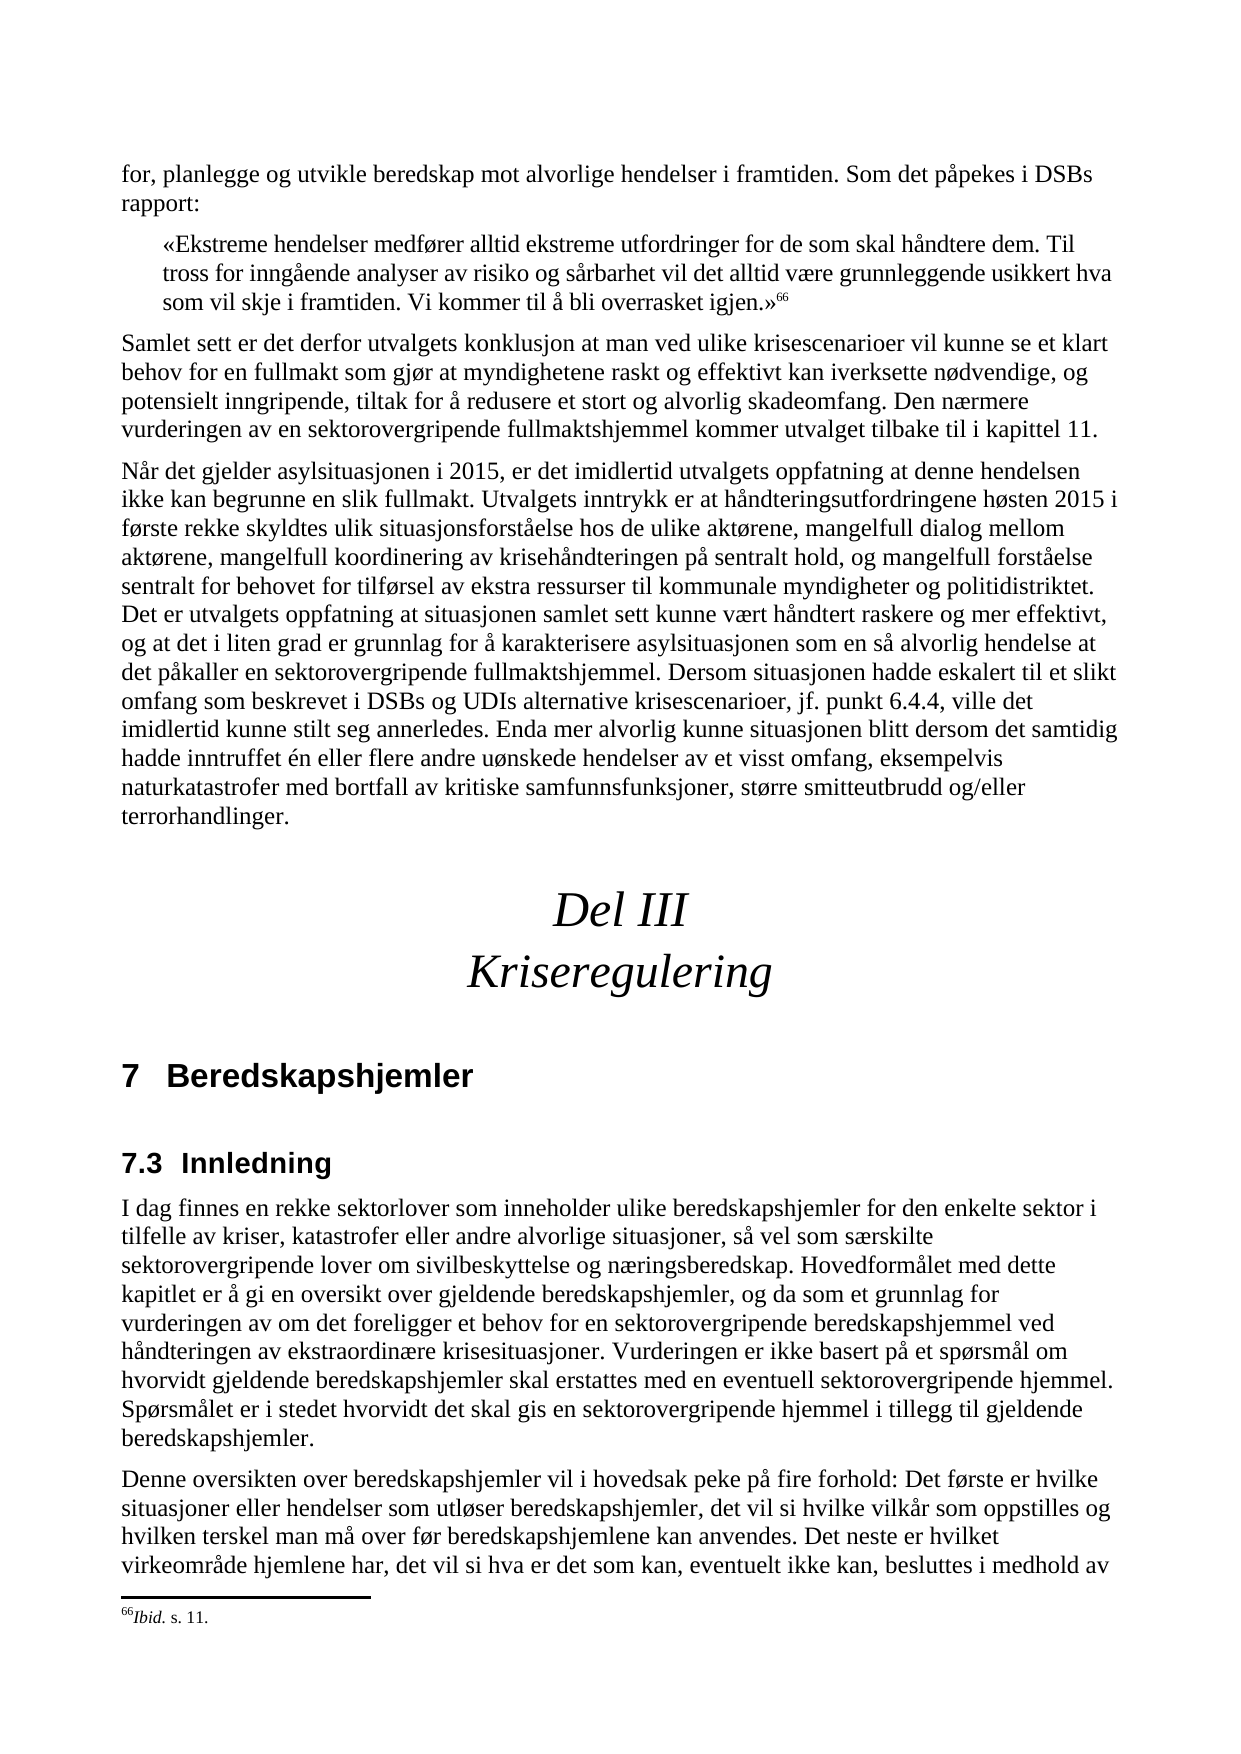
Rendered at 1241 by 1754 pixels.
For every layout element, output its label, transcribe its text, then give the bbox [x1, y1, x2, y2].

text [121, 1464, 1119, 1579]
text Kriseregulering [121, 937, 1119, 997]
text I dag finnes en rekke sektorlover som inneholder ulike beredskapshjemler for den enkelte sektor i tilfelle av kriser, katastrofer eller andre alvorlige situasjoner, så vel som særskilte sektorovergripende lover om sivilbeskyttelse og næringsberedskap. Hovedformålet med dette kapitlet er å gi en oversikt over gjeldende beredskapshjemler, og da som et grunnlag for vurderingen av om det foreligger et behov for en sektorovergripende beredskapshjemmel ved håndteringen av ekstraordinære krisesituasjoner. Vurderingen er ikke basert på et spørsmål om hvorvidt gjeldende beredskapshjemler skal erstattes med en eventuell sektorovergripende hjemmel. Spørsmålet er i stedet hvorvidt det skal gis en sektorovergripende hjemmel i tillegg til gjeldende beredskapshjemler. [121, 1193, 1119, 1451]
text Samlet sett er det derfor utvalgets konklusjon at man ved ulike krisescenarioer vil kunne se et klart behov for en fullmakt som gjør at myndighetene raskt og effektivt kan iverksette nødvendige, og potensielt inngripende, tiltak for å redusere et stort og alvorlig skadeomfang. Den nærmere vurderingen av en sektorovergripende fullmaktshjemmel kommer utvalget tilbake til i kapittel 11. [121, 328, 1119, 443]
text Del III [121, 879, 1119, 937]
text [121, 159, 1119, 217]
subtitle Innledning [121, 1146, 1119, 1179]
text Når det gjelder asylsituasjonen i 2015, er det imidlertid utvalgets oppfatning at denne hendelsen ikke kan begrunne en slik fullmakt. Utvalgets inntrykk er at håndteringsutfordringene høsten 2015 i første rekke skyldtes ulik situasjonsforståelse hos de ulike aktørene, mangelfull dialog mellom aktørene, mangelfull koordinering av krisehåndteringen på sentralt hold, og mangelfull forståelse sentralt for behovet for tilførsel av ekstra ressurser til kommunale myndigheter og politidistriktet. Det er utvalgets oppfatning at situasjonen samlet sett kunne vært håndtert raskere og mer effektivt, og at det i liten grad er grunnlag for å karakterisere asylsituasjonen som en så alvorlig hendelse at det påkaller en sektorovergripende fullmaktshjemmel. Dersom situasjonen hadde eskalert til et slikt omfang som beskrevet i DSBs og UDIs alternative krisescenarioer, jf. punkt 6.4.4, ville det imidlertid kunne stilt seg annerledes. Enda mer alvorlig kunne situasjonen blitt dersom det samtidig hadde inntruffet én eller flere andre uønskede hendelser av et visst omfang, eksempelvis naturkatastrofer med bortfall av kritiske samfunnsfunksjoner, større smitteutbrudd og/eller terrorhandlinger. [121, 456, 1119, 829]
subtitle Beredskapshjemler [121, 1056, 1119, 1094]
text «Ekstreme hendelser medfører alltid ekstreme utfordringer for de som skal håndtere dem. Til tross for inngående analyser av risiko og sårbarhet vil det alltid være grunnleggende usikkert hva som vil skje i framtiden. Vi kommer til å bli overrasket igjen.» [162, 229, 1119, 316]
